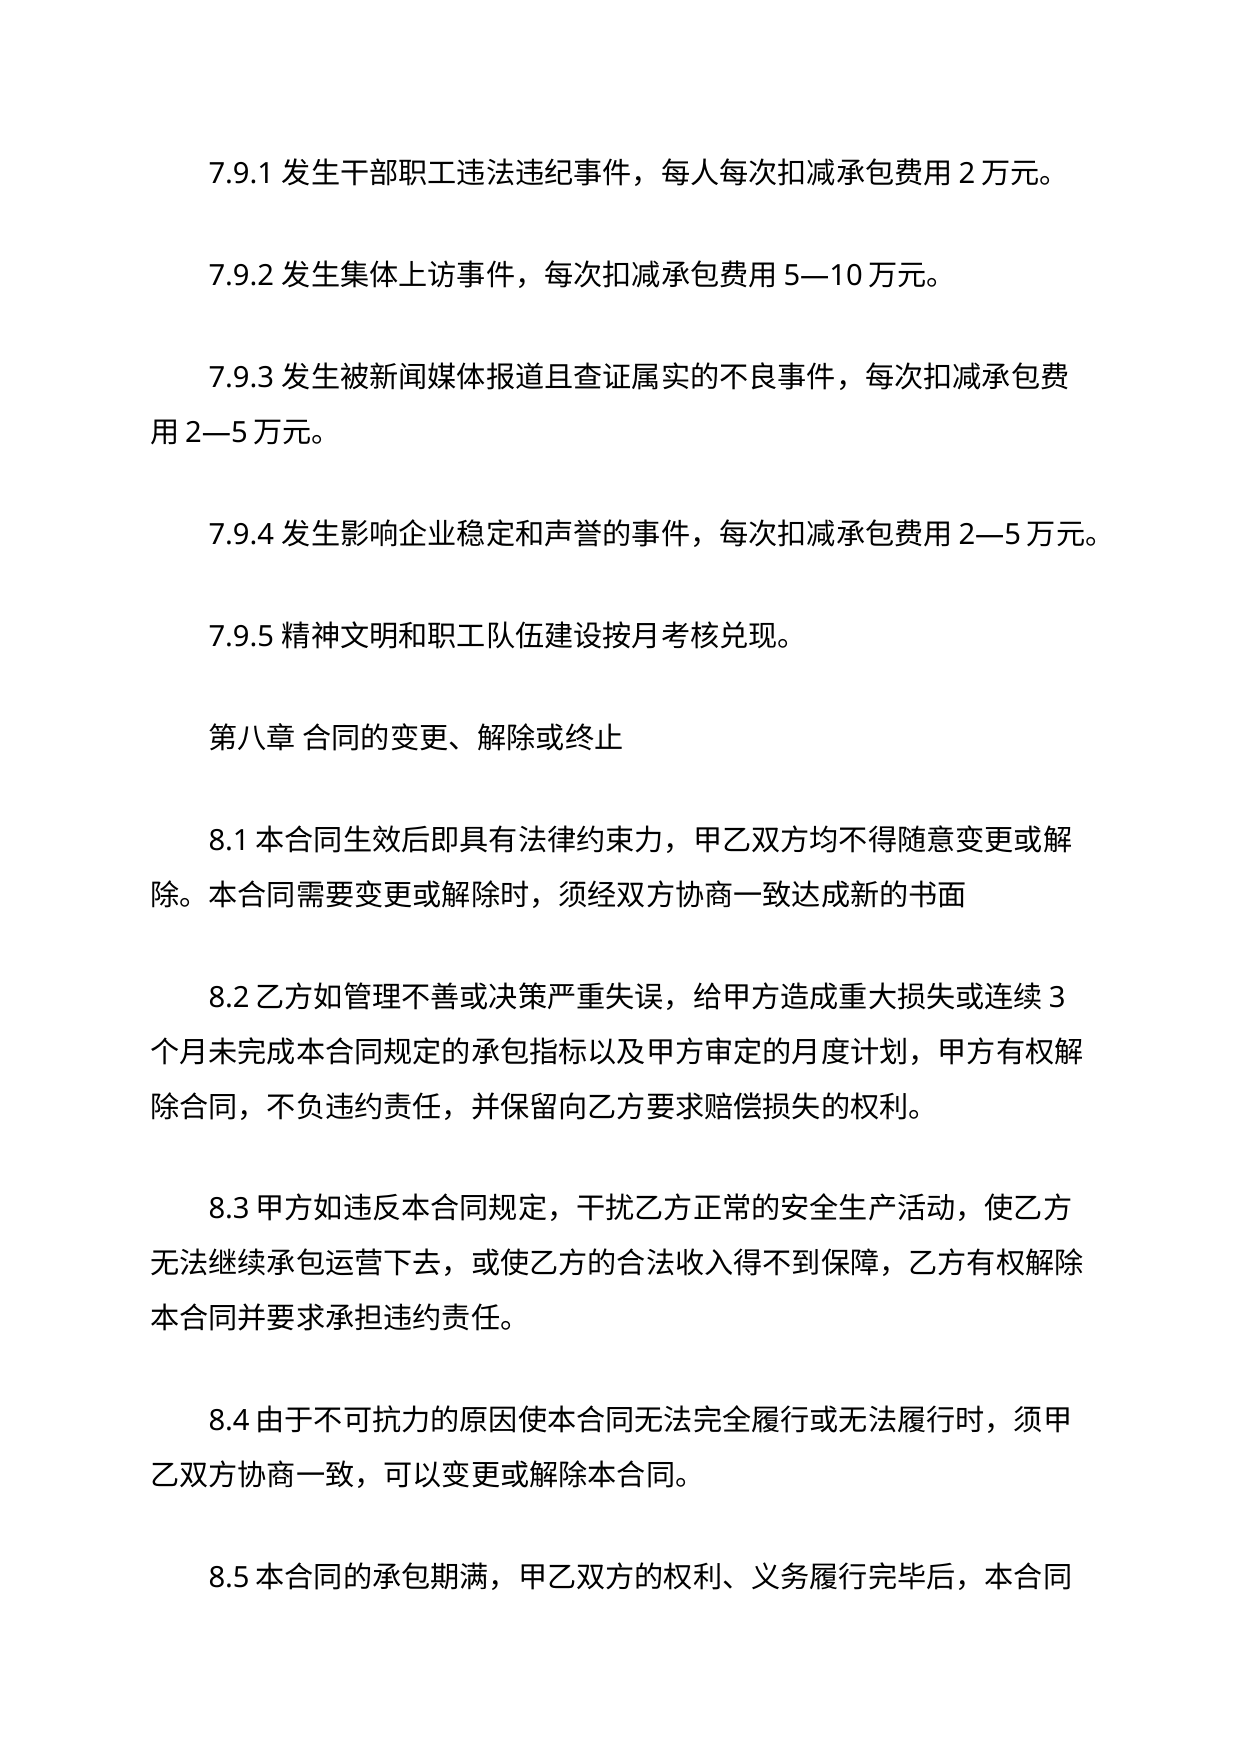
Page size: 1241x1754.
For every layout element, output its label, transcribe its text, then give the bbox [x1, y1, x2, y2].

text 第八章 合同的变更、解除或终止 [150, 715, 1090, 757]
text 8.2乙方如管理不善或决策严重失误，给甲方造成重大损失或连续3个月未完成本合同规定的承包指标以及甲方审定的月度计划，甲方有权解除合同，不负违约责任，并保留向乙方要求赔偿损失的权利。 [150, 973, 1090, 1126]
text 7.9.2 发生集体上访事件，每次扣减承包费用5—10万元。 [150, 252, 1090, 294]
text 8.4由于不可抗力的原因使本合同无法完全履行或无法履行时，须甲乙双方协商一致，可以变更或解除本合同。 [150, 1397, 1090, 1494]
text 8.3甲方如违反本合同规定，干扰乙方正常的安全生产活动，使乙方无法继续承包运营下去，或使乙方的合法收入得不到保障，乙方有权解除本合同并要求承担违约责任。 [150, 1185, 1090, 1337]
text 7.9.1 发生干部职工违法违纪事件，每人每次扣减承包费用2万元。 [150, 150, 1090, 192]
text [150, 1553, 1090, 1596]
text 7.9.3 发生被新闻媒体报道且查证属实的不良事件，每次扣减承包费用2—5万元。 [150, 354, 1090, 451]
text 7.9.4 发生影响企业稳定和声誉的事件，每次扣减承包费用2—5万元。 [150, 511, 1090, 553]
text 7.9.5 精神文明和职工队伍建设按月考核兑现。 [150, 613, 1090, 655]
text 8.1本合同生效后即具有法律约束力，甲乙双方均不得随意变更或解除。本合同需要变更或解除时，须经双方协商一致达成新的书面 [150, 817, 1090, 914]
